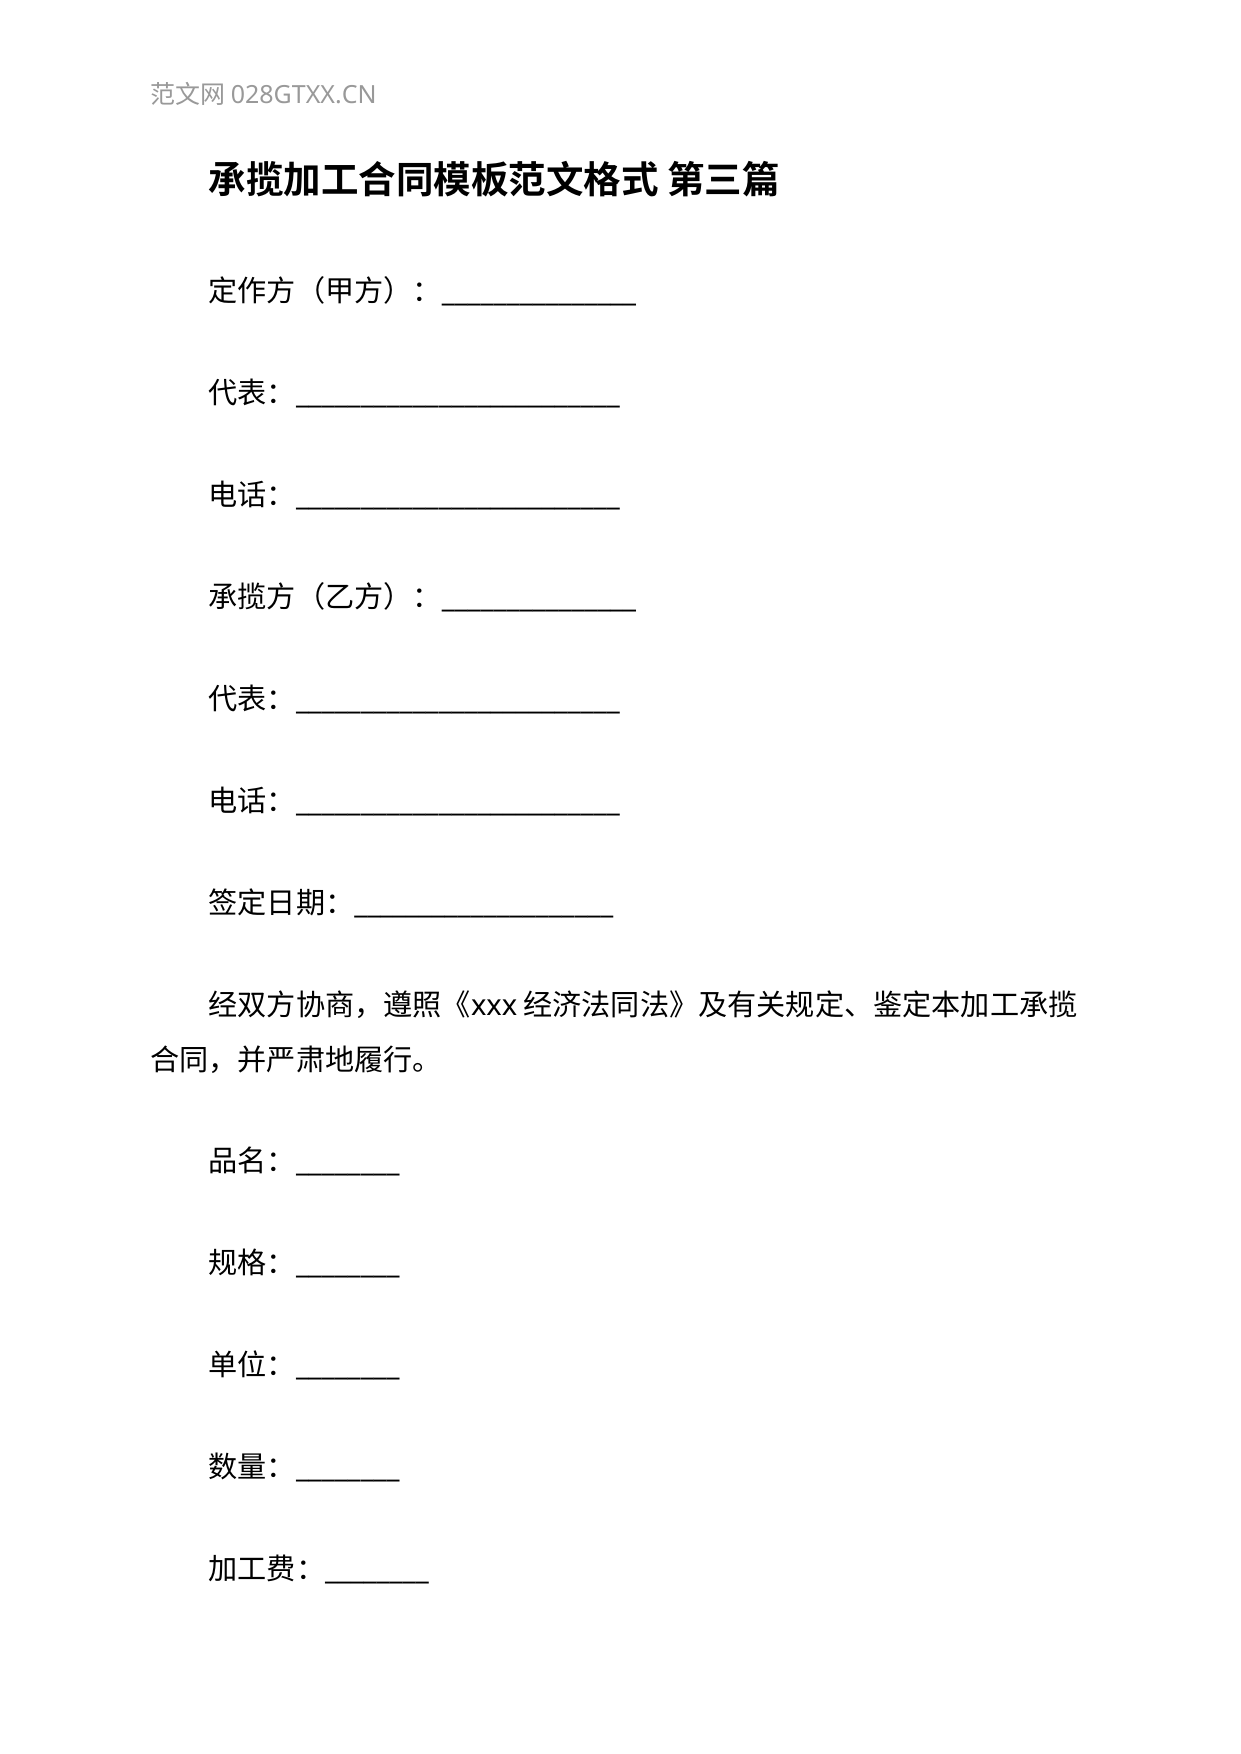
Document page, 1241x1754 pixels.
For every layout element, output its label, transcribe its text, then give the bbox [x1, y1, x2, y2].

text 代表：_________________________ [150, 675, 1090, 718]
text 定作方（甲方）：_______________ [150, 267, 1090, 310]
text 电话：_________________________ [150, 471, 1090, 514]
text 规格：________ [150, 1240, 1090, 1282]
text 代表：_________________________ [150, 369, 1090, 412]
text 数量：________ [150, 1444, 1090, 1486]
text 电话：_________________________ [150, 777, 1090, 820]
text 承揽方（乙方）：_______________ [150, 573, 1090, 616]
text 承揽加工合同模板范文格式 第三篇 [150, 150, 1090, 204]
text 品名：________ [150, 1138, 1090, 1180]
text 单位：________ [150, 1342, 1090, 1384]
text 签定日期：____________________ [150, 879, 1090, 922]
text 经双方协商，遵照《xxx经济法同法》及有关规定、鉴定本加工承揽合同，并严肃地履行。 [150, 981, 1090, 1078]
text 加工费：________ [150, 1546, 1090, 1588]
